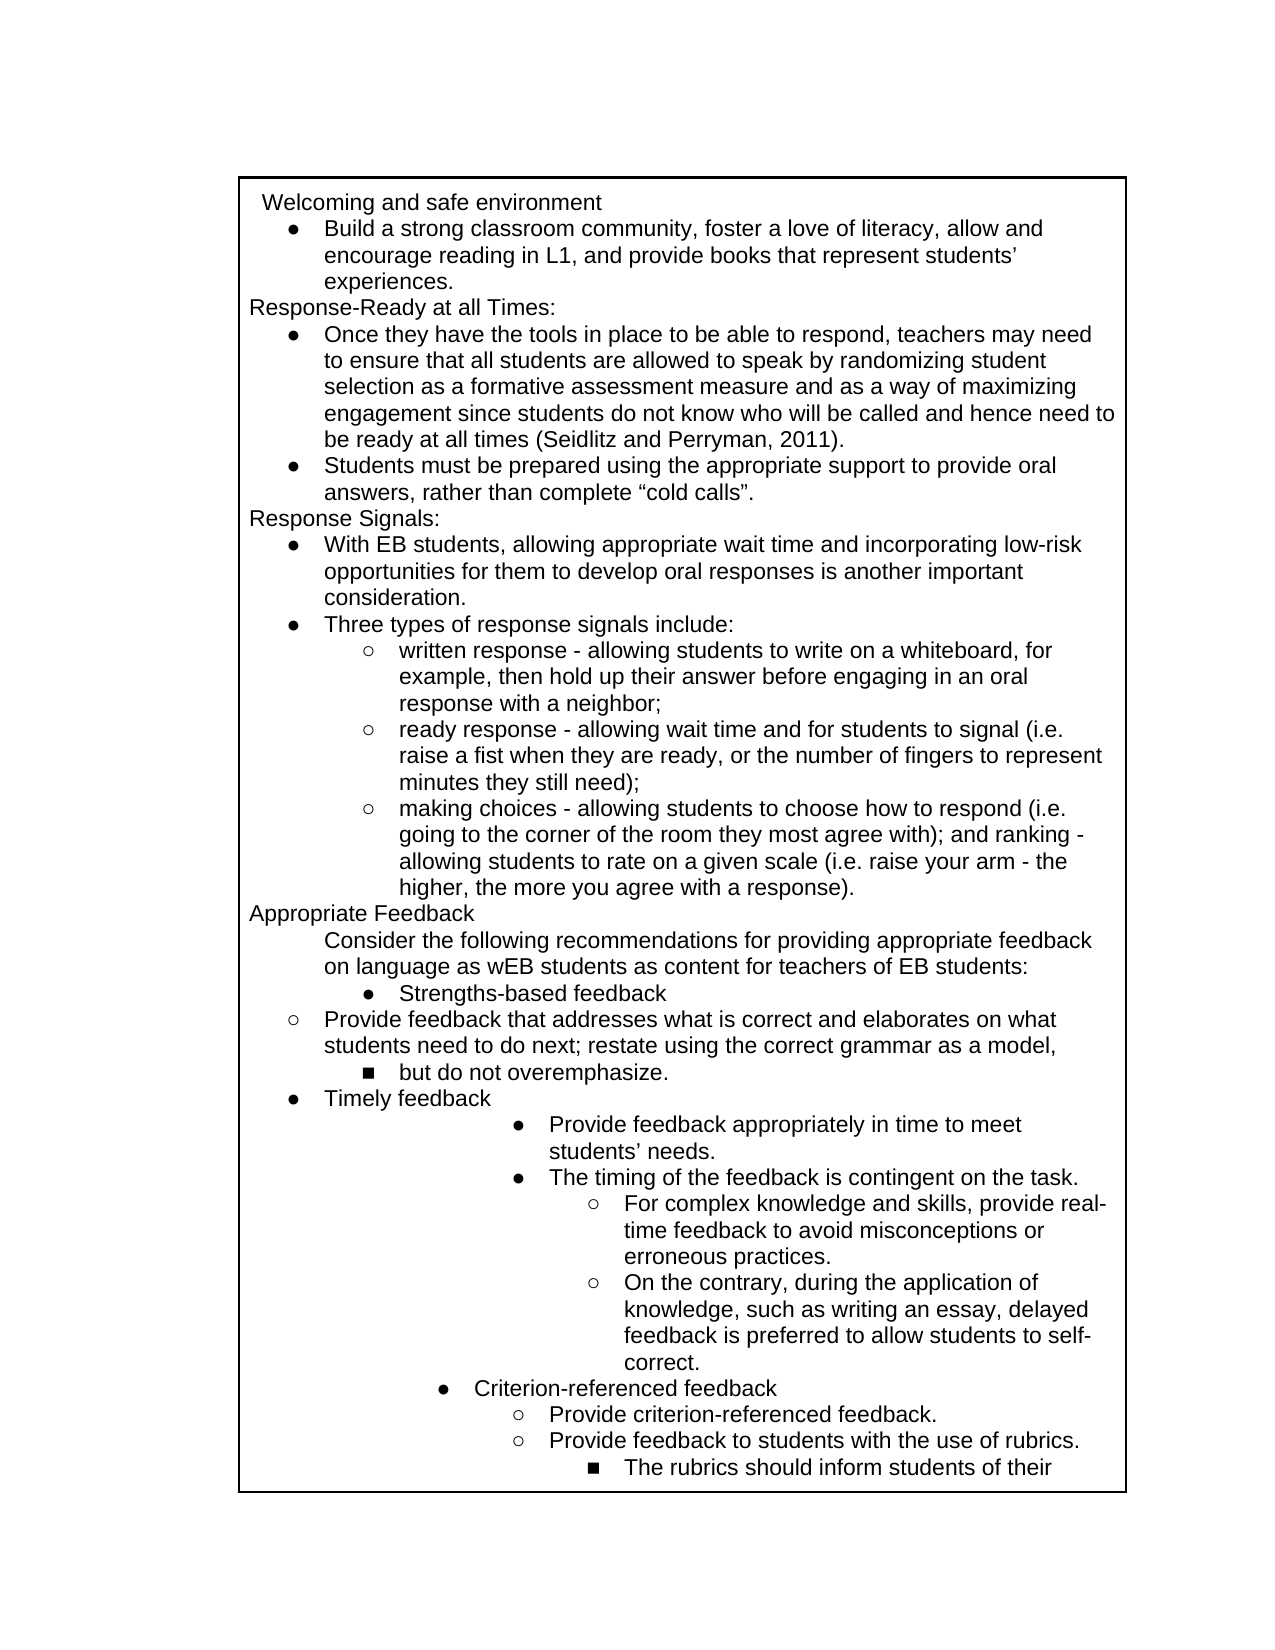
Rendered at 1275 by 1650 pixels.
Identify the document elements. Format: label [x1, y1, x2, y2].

table_header [240, 179, 1125, 1491]
